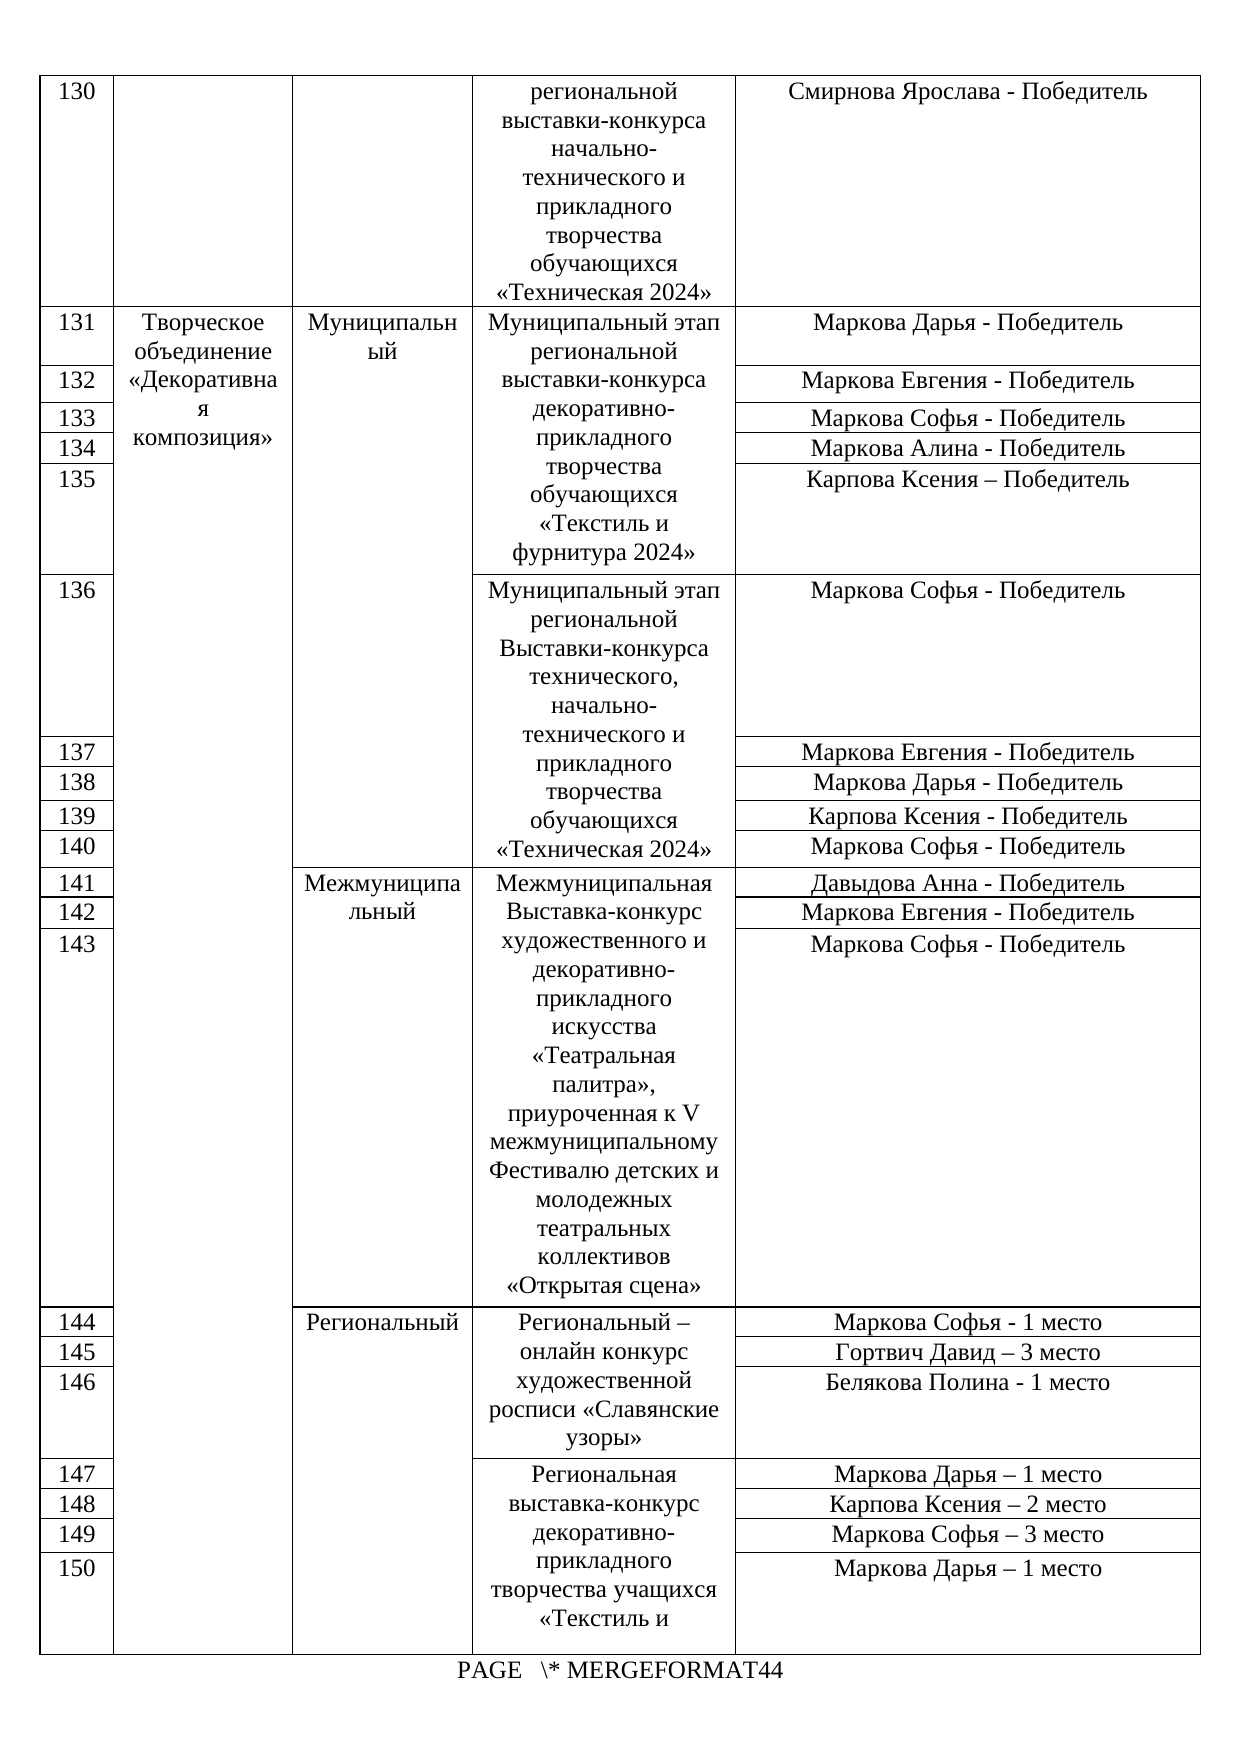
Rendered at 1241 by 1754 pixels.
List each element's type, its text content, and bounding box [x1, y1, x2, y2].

table_cell 142 [41, 898, 113, 928]
table_cell Маркова Софья - Победитель [736, 929, 1200, 1306]
table_cell 138 [41, 767, 113, 800]
table_cell Маркова Дарья - Победитель [736, 767, 1200, 800]
table_cell Маркова Дарья – 1 место [736, 1459, 1200, 1488]
table_cell Муниципальный этап региональной Выставки-конкурса технического, начально-технического и прикладного творчества обучающихся «Техническая 2024» [473, 575, 735, 867]
table_cell 147 [41, 1459, 113, 1488]
table_cell Карпова Ксения - Победитель [736, 801, 1200, 830]
table_cell 135 [41, 464, 113, 574]
table_cell Маркова Евгения - Победитель [736, 366, 1200, 402]
table_cell Региональный –онлайн конкурс художественной росписи «Славянские узоры» [473, 1308, 735, 1458]
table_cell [473, 76, 735, 306]
table_cell Маркова Софья - Победитель [736, 831, 1200, 867]
table_cell Маркова Софья - 1 место [736, 1308, 1200, 1336]
table_cell Региональная выставка-конкурс декоративно-прикладного творчества учащихся «Текстиль и фурнитура 2024» [473, 1459, 735, 1654]
table_cell Карпова Ксения – Победитель [736, 464, 1200, 574]
table_cell 132 [41, 366, 113, 402]
table_cell Маркова Евгения - Победитель [736, 737, 1200, 766]
table_cell Творческое объединение «Декоративная композиция» [114, 307, 292, 1654]
table_cell 146 [41, 1367, 113, 1458]
table_cell 133 [41, 403, 113, 432]
table_cell 144 [41, 1308, 113, 1336]
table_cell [736, 1553, 1200, 1654]
table_cell Гортвич Давид – 3 место [736, 1337, 1200, 1366]
table_cell Маркова Дарья - Победитель [736, 307, 1200, 364]
table_cell 148 [41, 1489, 113, 1518]
table_cell 145 [41, 1337, 113, 1366]
table_cell Белякова Полина - 1 место [736, 1367, 1200, 1458]
table_cell Маркова Софья - Победитель [736, 403, 1200, 432]
table_cell 150 [41, 1553, 113, 1654]
table_cell Карпова Ксения – 2 место [736, 1489, 1200, 1518]
table_cell 139 [41, 801, 113, 830]
table_cell 140 [41, 831, 113, 867]
table_cell Маркова Софья - Победитель [736, 575, 1200, 736]
table_cell 134 [41, 433, 113, 463]
table_cell Маркова Евгения - Победитель [736, 898, 1200, 928]
table_cell Межмуниципальная Выставка-конкурс художественного и декоративно-прикладного искусства «Театральная палитра», приуроченная к V межмуниципальному Фестивалю детских и молодежных театральных коллективов «Открытая сцена» [473, 868, 735, 1306]
table_cell 130 [41, 76, 113, 306]
table_cell Смирнова Ярослава - Победитель [736, 76, 1200, 306]
table_cell Межмуниципальный [293, 868, 472, 1306]
table_cell Маркова Алина - Победитель [736, 433, 1200, 463]
table_cell Давыдова Анна - Победитель [736, 868, 1200, 896]
table_cell Маркова Софья – 3 место [736, 1519, 1200, 1552]
table_cell 136 [41, 575, 113, 736]
table_cell 143 [41, 929, 113, 1306]
table_cell Региональный [293, 1308, 472, 1654]
table_cell 137 [41, 737, 113, 766]
table_cell 131 [41, 307, 113, 364]
table_cell Муниципальный [293, 307, 472, 867]
table_cell 141 [41, 868, 113, 896]
table_cell Муниципальный этап региональной выставки-конкурса декоративно-прикладного творчества обучающихся «Текстиль и фурнитура 2024» [473, 307, 735, 574]
table_cell 149 [41, 1519, 113, 1552]
